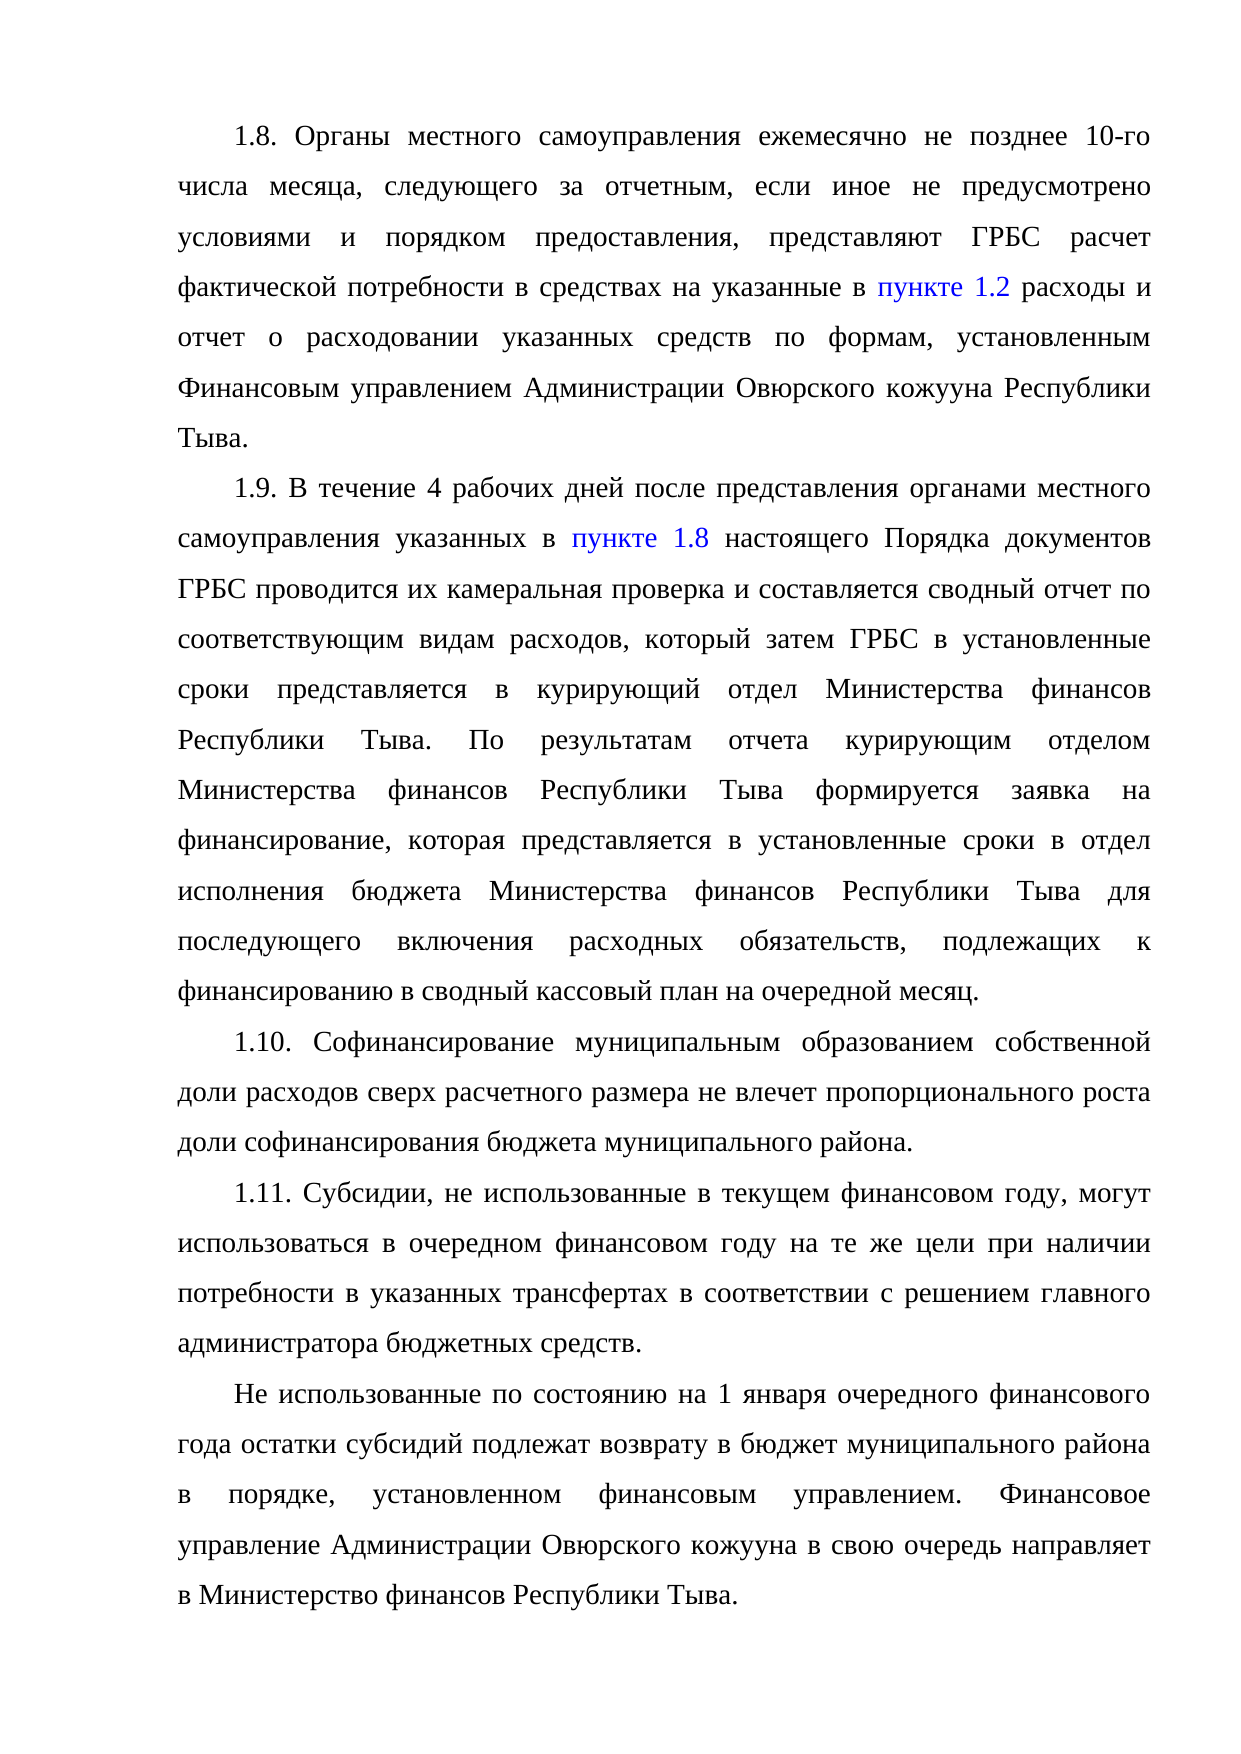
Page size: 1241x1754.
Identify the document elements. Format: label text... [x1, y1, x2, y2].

text 1.10. Софинансирование муниципальным образованием собственной доли расходов сверх расчетного размера не влечет пропорционального роста доли софинансирования бюджета муниципального района. [177, 1024, 1152, 1158]
text 1.8. Органы местного самоуправления ежемесячно не позднее 10-го числа месяца, следующего за отчетным, если иное не предусмотрено условиями и порядком предоставления, представляют ГРБС расчет фактической потребности в средствах на указанные в пункте 1.2 расходы и отчет о расходовании указанных средств по формам, установленным Финансовым управлением Администрации Овюрского кожууна Республики Тыва. [177, 118, 1152, 453]
text Не использованные по состоянию на 1 января очередного финансового года остатки субсидий подлежат возврату в бюджет муниципального района в порядке, установленном финансовым управлением. Финансовое управление Администрации Овюрского кожууна в свою очередь направляет в Министерство финансов Республики Тыва. [177, 1376, 1152, 1611]
text 1.9. В течение 4 рабочих дней после представления органами местного самоуправления указанных в пункте 1.8 настоящего Порядка документов ГРБС проводится их камеральная проверка и составляется сводный отчет по соответствующим видам расходов, который затем ГРБС в установленные сроки представляется в курирующий отдел Министерства финансов Республики Тыва. По результатам отчета курирующим отделом Министерства финансов Республики Тыва формируется заявка на финансирование, которая представляется в установленные сроки в отдел исполнения бюджета Министерства финансов Республики Тыва для последующего включения расходных обязательств, подлежащих к финансированию в сводный кассовый план на очередной месяц. [177, 470, 1152, 1007]
text 1.11. Субсидии, не использованные в текущем финансовом году, могут использоваться в очередном финансовом году на те же цели при наличии потребности в указанных трансфертах в соответствии с решением главного администратора бюджетных средств. [177, 1175, 1152, 1359]
